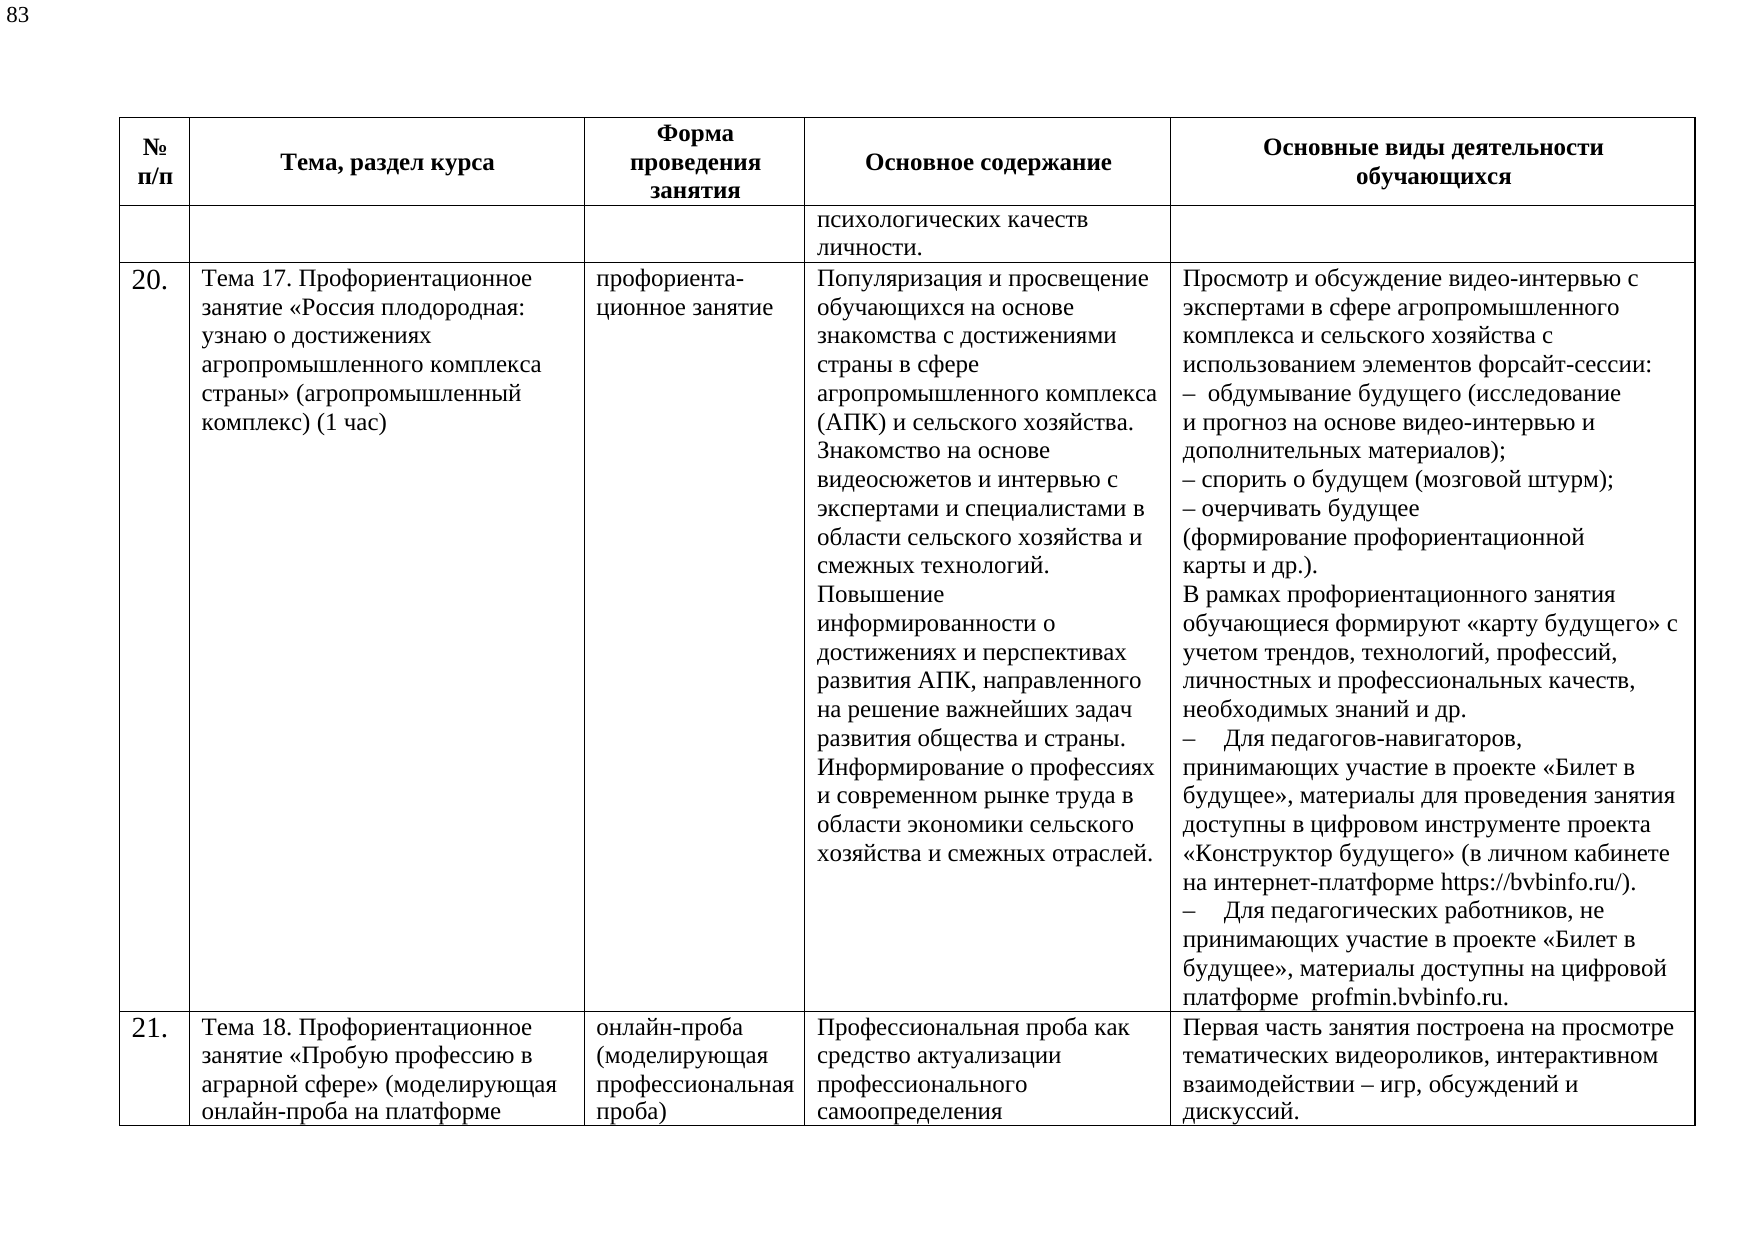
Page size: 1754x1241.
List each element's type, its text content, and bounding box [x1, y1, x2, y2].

table_cell психологических качеств личности. [805, 206, 1170, 262]
table_cell Тема 17. Профориентационное занятие «Россия плодородная: узнаю о достижениях агропромышленного комплекса страны» (агропромышленный комплекс) (1 час) [190, 263, 584, 1011]
table_cell 20. [120, 263, 189, 1011]
table_cell Первая часть занятия построена на просмотре тематических видеороликов, интерактивном взаимодействии – игр, обсуждений и дискуссий. [1171, 1012, 1694, 1125]
table_cell Профессиональная проба как средство актуализации профессионального самоопределения [805, 1012, 1170, 1125]
table_cell [1171, 206, 1694, 262]
table_cell [120, 206, 189, 262]
table_header Форма проведения занятия [585, 118, 804, 204]
table_header Тема, раздел курса [190, 118, 584, 204]
table_header Основные виды деятельности обучающихся [1171, 118, 1694, 204]
table_cell Просмотр и обсуждение видео-интервью с экспертами в сфере агропромышленного комплекса и сельского хозяйства с использованием элементов форсайт-сессии: обдумывание будущего (исследование и прогноз на основе видео-интервью и дополнительных материалов); спорить о будущем (мозговой штурм); очерчивать будущее (формирование профориентационной карты и др.). В рамках профориентационного занятия обучающиеся формируют «карту будущего» с учетом трендов, технологий, профессий, личностных и профессиональных качеств, необходимых знаний и др. Для педагогов-навигаторов, принимающих участие в проекте «Билет в будущее», материалы для проведения занятия доступны в цифровом инструменте проекта «Конструктор будущего» (в личном кабинете на интернет-платформе https://bvbinfo.ru/). Для педагогических работников, не принимающих участие в проекте «Билет в будущее», материалы доступны на цифровой платформе profmin.bvbinfo.ru. [1171, 263, 1694, 1011]
table_cell Тема 18. Профориентационное занятие «Пробую профессию в аграрной сфере» (моделирующая онлайн-проба на платформе [190, 1012, 584, 1125]
table_cell [190, 206, 584, 262]
table_cell онлайн-проба (моделирующая профессиональная проба) [585, 1012, 804, 1125]
table_cell Популяризация и просвещение обучающихся на основе знакомства с достижениями страны в сфере агропромышленного комплекса (АПК) и сельского хозяйства. Знакомство на основе видеосюжетов и интервью с экспертами и специалистами в области сельского хозяйства и смежных технологий. Повышение информированности о достижениях и перспективах развития АПК, направленного на решение важнейших задач развития общества и страны. Информирование о профессиях и современном рынке труда в области экономики сельского хозяйства и смежных отраслей. [805, 263, 1170, 1011]
table_header Основное содержание [805, 118, 1170, 204]
table_cell [585, 206, 804, 262]
table_header № п/п [120, 118, 189, 204]
table_cell 21. [120, 1012, 189, 1125]
table_cell профориента- ционное занятие [585, 263, 804, 1011]
